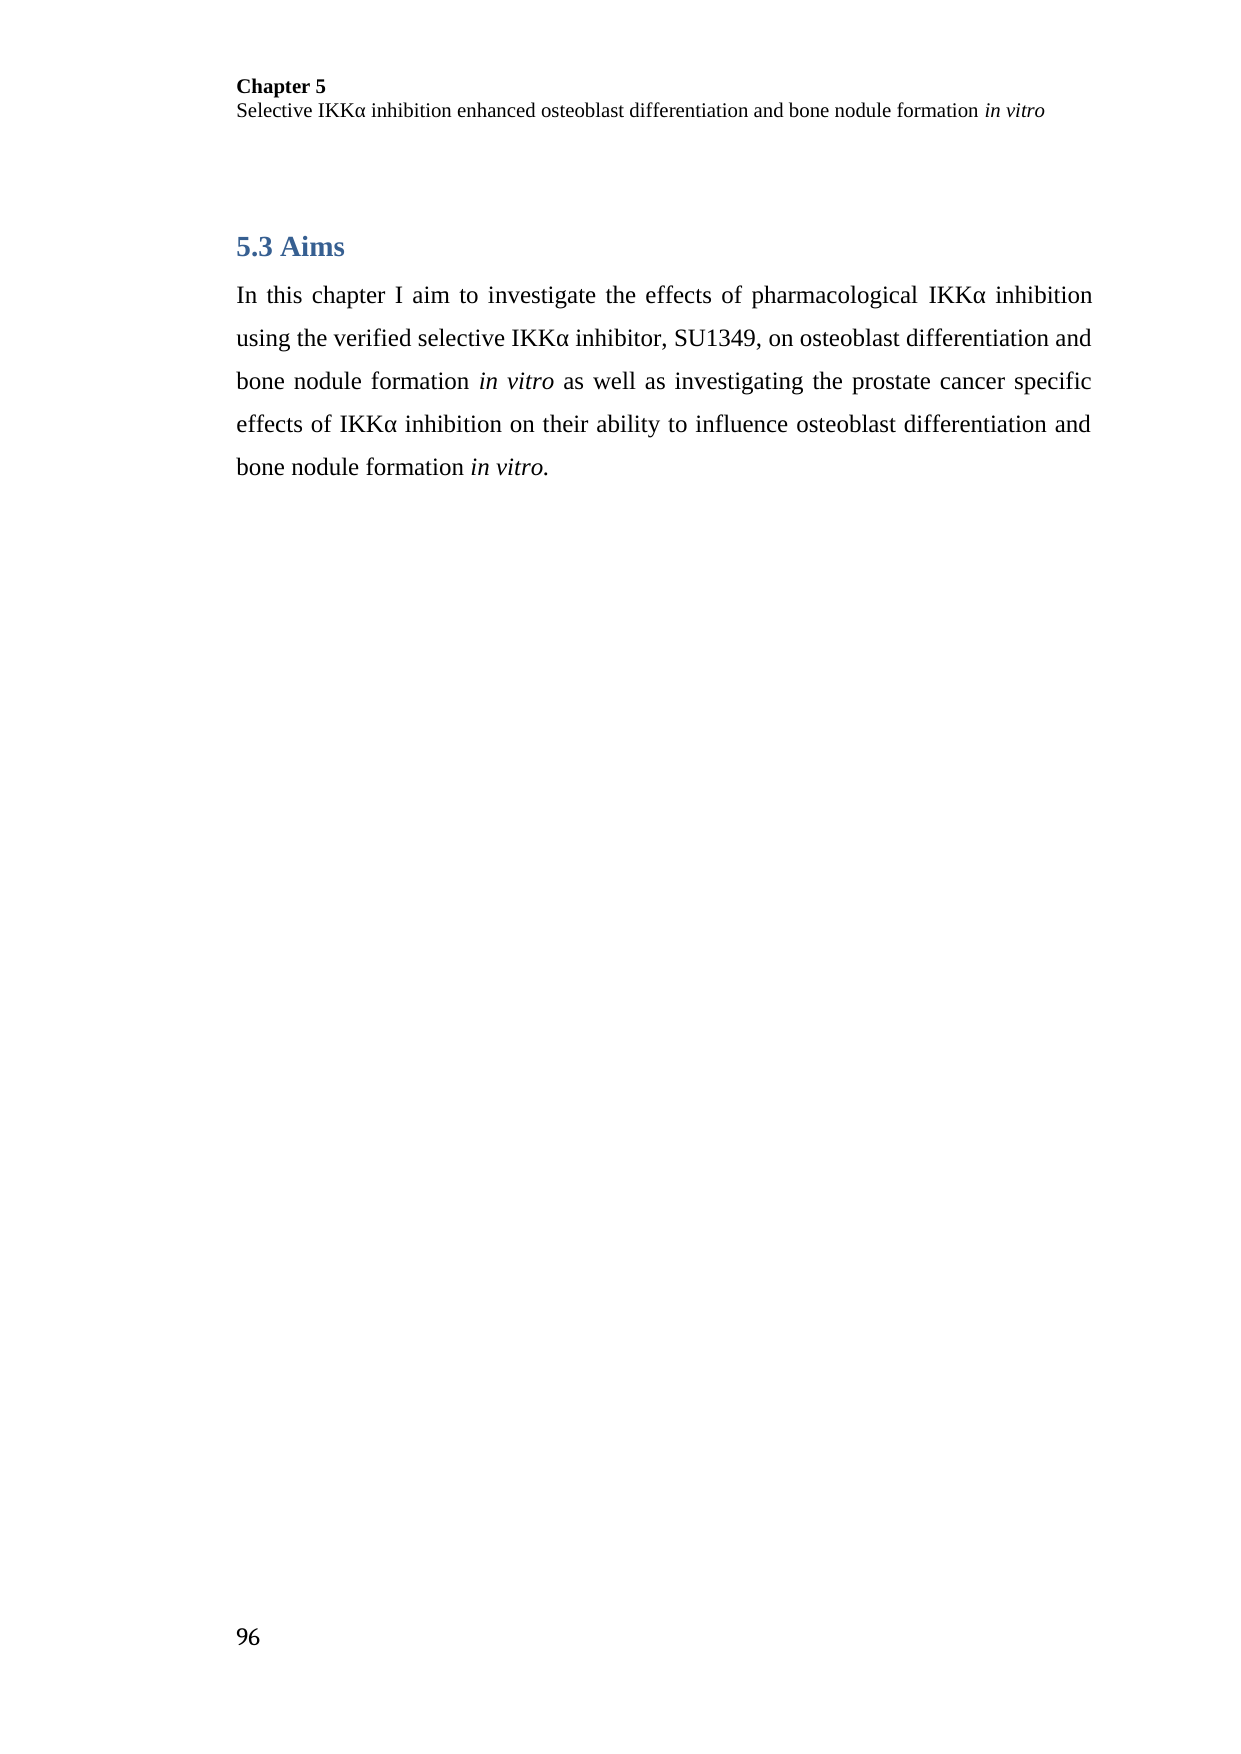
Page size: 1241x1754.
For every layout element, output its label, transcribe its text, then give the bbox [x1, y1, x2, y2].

subtitle 5.3 Aims [236, 229, 1092, 263]
text In this chapter I aim to investigate the effects of pharmacological IKKα inhibition using the verified selective IKKα inhibitor, SU1349, on osteoblast differentiation and bone nodule formation in vitro as well as investigating the prostate cancer specific effects of IKKα inhibition on their ability to influence osteoblast differentiation and bone nodule formation in vitro. [236, 280, 1092, 481]
